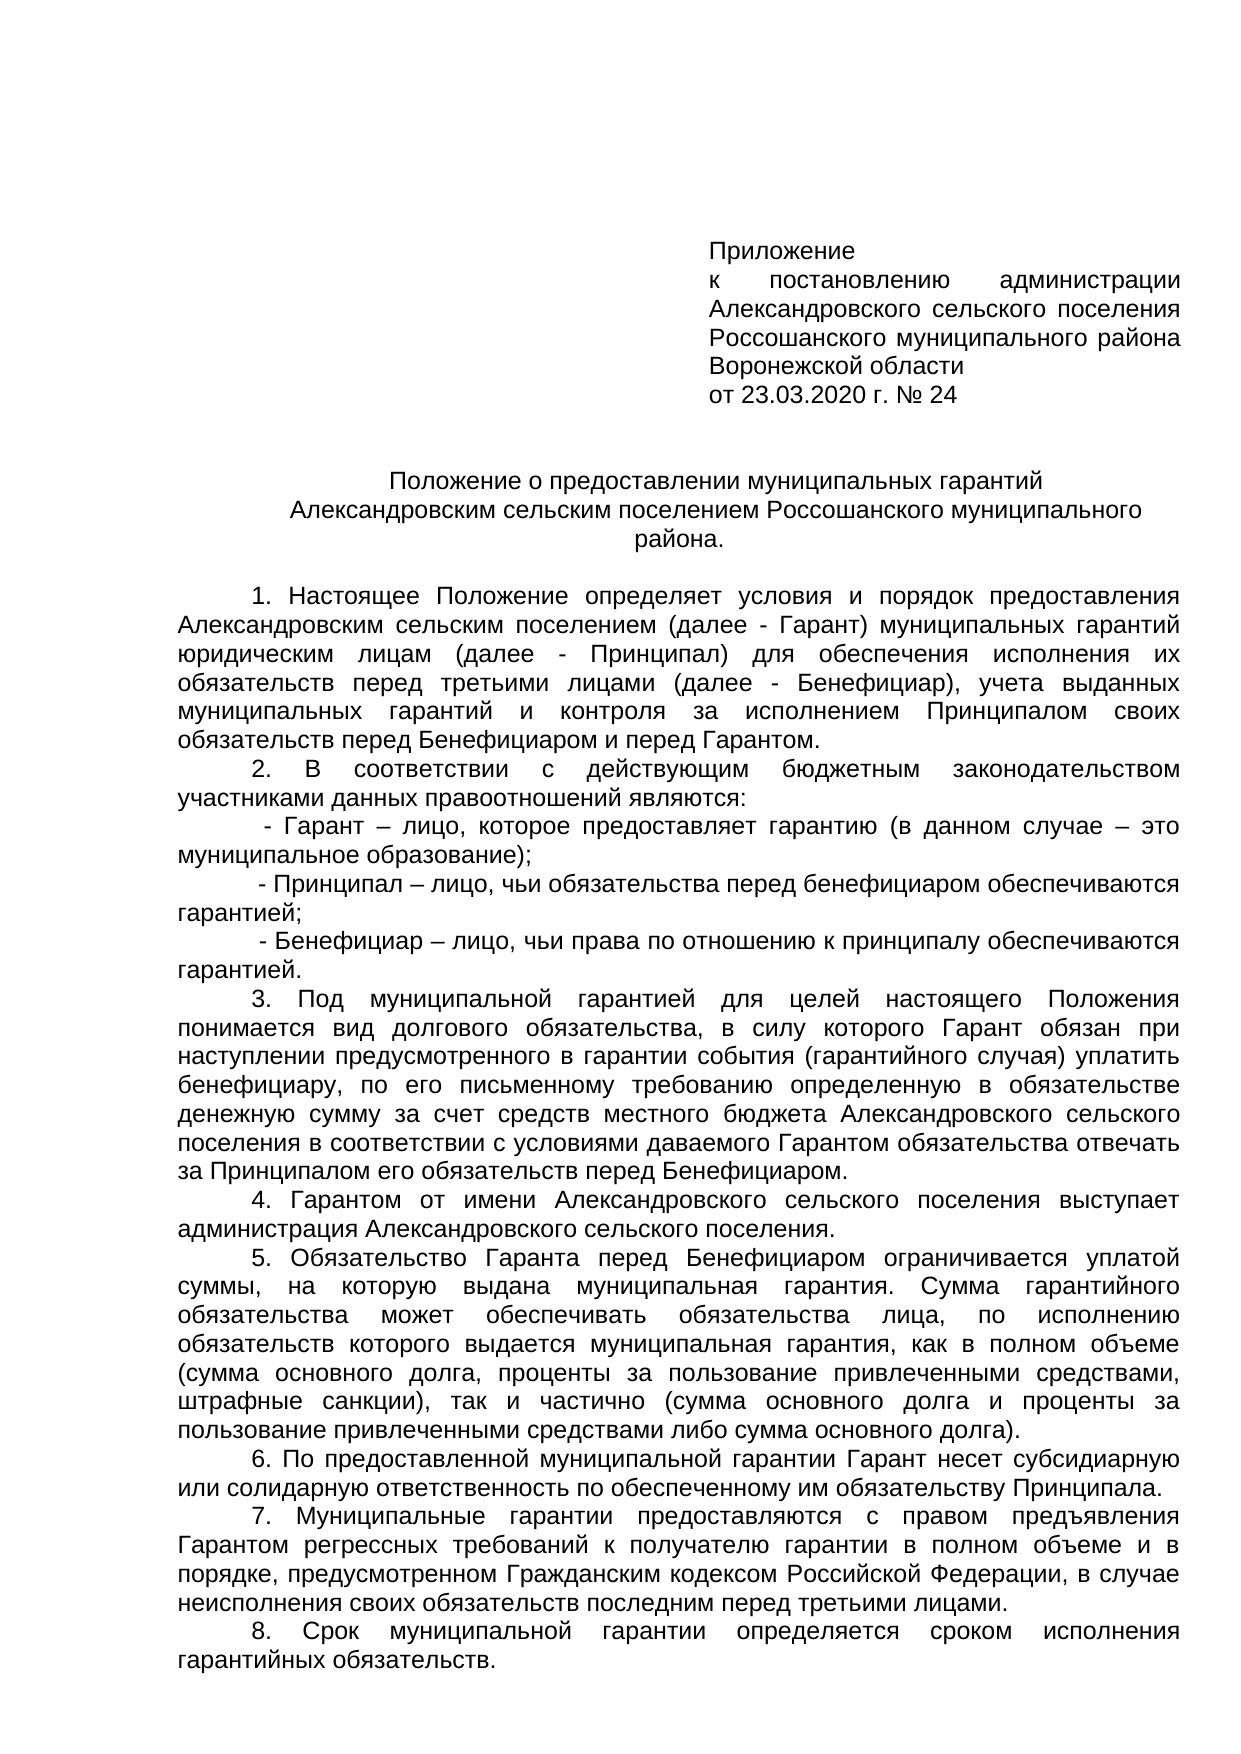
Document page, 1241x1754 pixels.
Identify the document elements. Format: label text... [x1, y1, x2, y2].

text 2. В соответствии с действующим бюджетным законодательством участниками данных правоотношений являются: [177, 754, 1181, 811]
text к постановлению администрации Александровского сельского поселения Россошанского муниципального района Воронежской области [709, 265, 1181, 380]
text 1. Настоящее Положение определяет условия и порядок предоставления Александровским сельским поселением (далее - Гарант) муниципальных гарантий юридическим лицам (далее - Принципал) для обеспечения исполнения их обязательств перед третьими лицами (далее - Бенефициар), учета выданных муниципальных гарантий и контроля за исполнением Принципалом своих обязательств перед Бенефициаром и перед Гарантом. [177, 581, 1181, 754]
text - Бенефициар – лицо, чьи права по отношению к принципалу обеспечиваются гарантией. [177, 926, 1181, 984]
text - Принципал – лицо, чьи обязательства перед бенефициаром обеспечиваются гарантией; [177, 869, 1181, 926]
text 5. Обязательство Гаранта перед Бенефициаром ограничивается уплатой суммы, на которую выдана муниципальная гарантия. Сумма гарантийного обязательства может обеспечивать обязательства лица, по исполнению обязательств которого выдается муниципальная гарантия, как в полном объеме (сумма основного долга, проценты за пользование привлеченными средствами, штрафные санкции), так и частично (сумма основного долга и проценты за пользование привлеченными средствами либо сумма основного долга). [177, 1242, 1181, 1444]
text Приложение [709, 236, 1181, 265]
text 3. Под муниципальной гарантией для целей настоящего Положения понимается вид долгового обязательства, в силу которого Гарант обязан при наступлении предусмотренного в гарантии события (гарантийного случая) уплатить бенефициару, по его письменному требованию определенную в обязательстве денежную сумму за счет средств местного бюджета Александровского сельского поселения в соответствии с условиями даваемого Гарантом обязательства отвечать за Принципалом его обязательств перед Бенефициаром. [177, 984, 1181, 1185]
text Положение о предоставлении муниципальных гарантий [177, 466, 1181, 495]
text 6. По предоставленной муниципальной гарантии Гарант несет субсидиарную или солидарную ответственность по обеспеченному им обязательству Принципала. [177, 1444, 1181, 1501]
text 7. Муниципальные гарантии предоставляются с правом предъявления Гарантом регрессных требований к получателю гарантии в полном объеме и в порядке, предусмотренном Гражданским кодексом Российской Федерации, в случае неисполнения своих обязательств последним перед третьими лицами. [177, 1501, 1181, 1616]
text от 23.03.2020 г. № 24 [709, 380, 1181, 409]
text 8. Срок муниципальной гарантии определяется сроком исполнения гарантийных обязательств. [177, 1616, 1181, 1674]
text Александровским сельским поселением Россошанского муниципального района. [177, 495, 1181, 552]
text - Гарант – лицо, которое предоставляет гарантию (в данном случае – это муниципальное образование); [177, 811, 1181, 869]
text 4. Гарантом от имени Александровского сельского поселения выступает администрация Александровского сельского поселения. [177, 1185, 1181, 1242]
